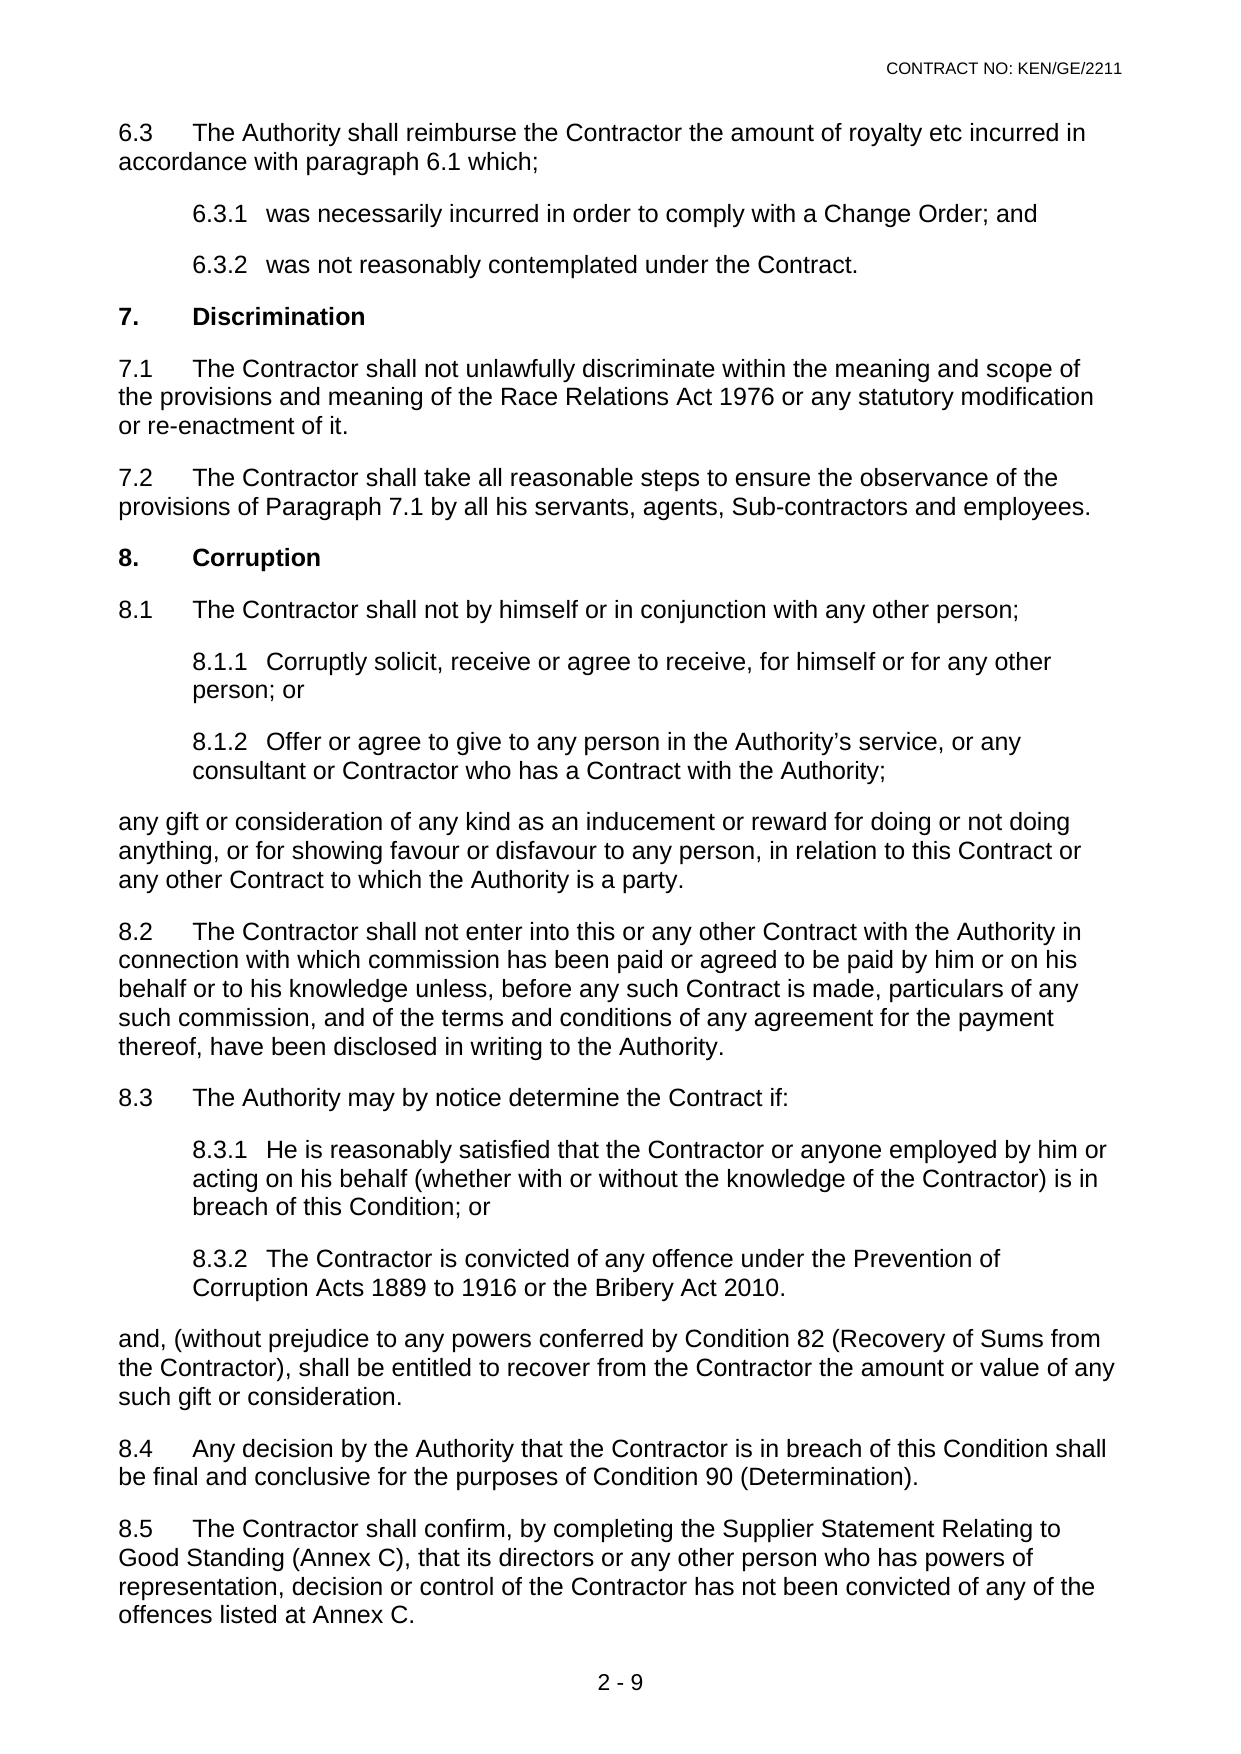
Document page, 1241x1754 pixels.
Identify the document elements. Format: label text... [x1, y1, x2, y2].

text 8.3.2 The Contractor is convicted of any offence under the Prevention of Corruption Acts 1889 to 1916 or the Bribery Act 2010. [192, 1244, 1122, 1301]
text 8. Corruption [118, 543, 1122, 572]
text 8.1.2 Offer or agree to give to any person in the Authority’s service, or any consultant or Contractor who has a Contract with the Authority; [192, 727, 1122, 784]
text 8.3 The Authority may by notice determine the Contract if: [118, 1083, 1122, 1112]
text and, (without prejudice to any powers conferred by Condition 82 (Recovery of Sums from the Contractor), shall be entitled to recover from the Contractor the amount or value of any such gift or consideration. [118, 1324, 1122, 1411]
text 7. Discrimination [118, 302, 1122, 331]
text 7.2 The Contractor shall take all reasonable steps to ensure the observance of the provisions of Paragraph 7.1 by all his servants, agents, Sub-contractors and employees. [118, 463, 1122, 520]
text 8.5 The Contractor shall confirm, by completing the Supplier Statement Relating to Good Standing (Annex C), that its directors or any other person who has powers of representation, decision or control of the Contractor has not been convicted of any of the offences listed at Annex C. [118, 1514, 1122, 1629]
text 6.3.1 was necessarily incurred in order to comply with a Change Order; and [192, 198, 1122, 227]
text 8.1.1 Corruptly solicit, receive or agree to receive, for himself or for any other person; or [192, 646, 1122, 704]
text 6.3.2 was not reasonably contemplated under the Contract. [192, 250, 1122, 279]
text 8.3.1 He is reasonably satisfied that the Contractor or anyone employed by him or acting on his behalf (whether with or without the knowledge of the Contractor) is in breach of this Condition; or [192, 1135, 1122, 1221]
text 8.1 The Contractor shall not by himself or in conjunction with any other person; [118, 595, 1122, 623]
text 8.4 Any decision by the Authority that the Contractor is in breach of this Condition shall be final and conclusive for the purposes of Condition 90 (Determination). [118, 1433, 1122, 1491]
text 6.3 The Authority shall reimburse the Contractor the amount of royalty etc incurred in accordance with paragraph 6.1 which; [118, 118, 1122, 176]
text 8.2 The Contractor shall not enter into this or any other Contract with the Authority in connection with which commission has been paid or agreed to be paid by him or on his behalf or to his knowledge unless, before any such Contract is made, particulars of any such commission, and of the terms and conditions of any agreement for the payment thereof, have been disclosed in writing to the Authority. [118, 916, 1122, 1060]
text any gift or consideration of any kind as an inducement or reward for doing or not doing anything, or for showing favour or disfavour to any person, in relation to this Contract or any other Contract to which the Authority is a party. [118, 807, 1122, 893]
text 7.1 The Contractor shall not unlawfully discriminate within the meaning and scope of the provisions and meaning of the Race Relations Act 1976 or any statutory modification or re-enactment of it. [118, 353, 1122, 440]
